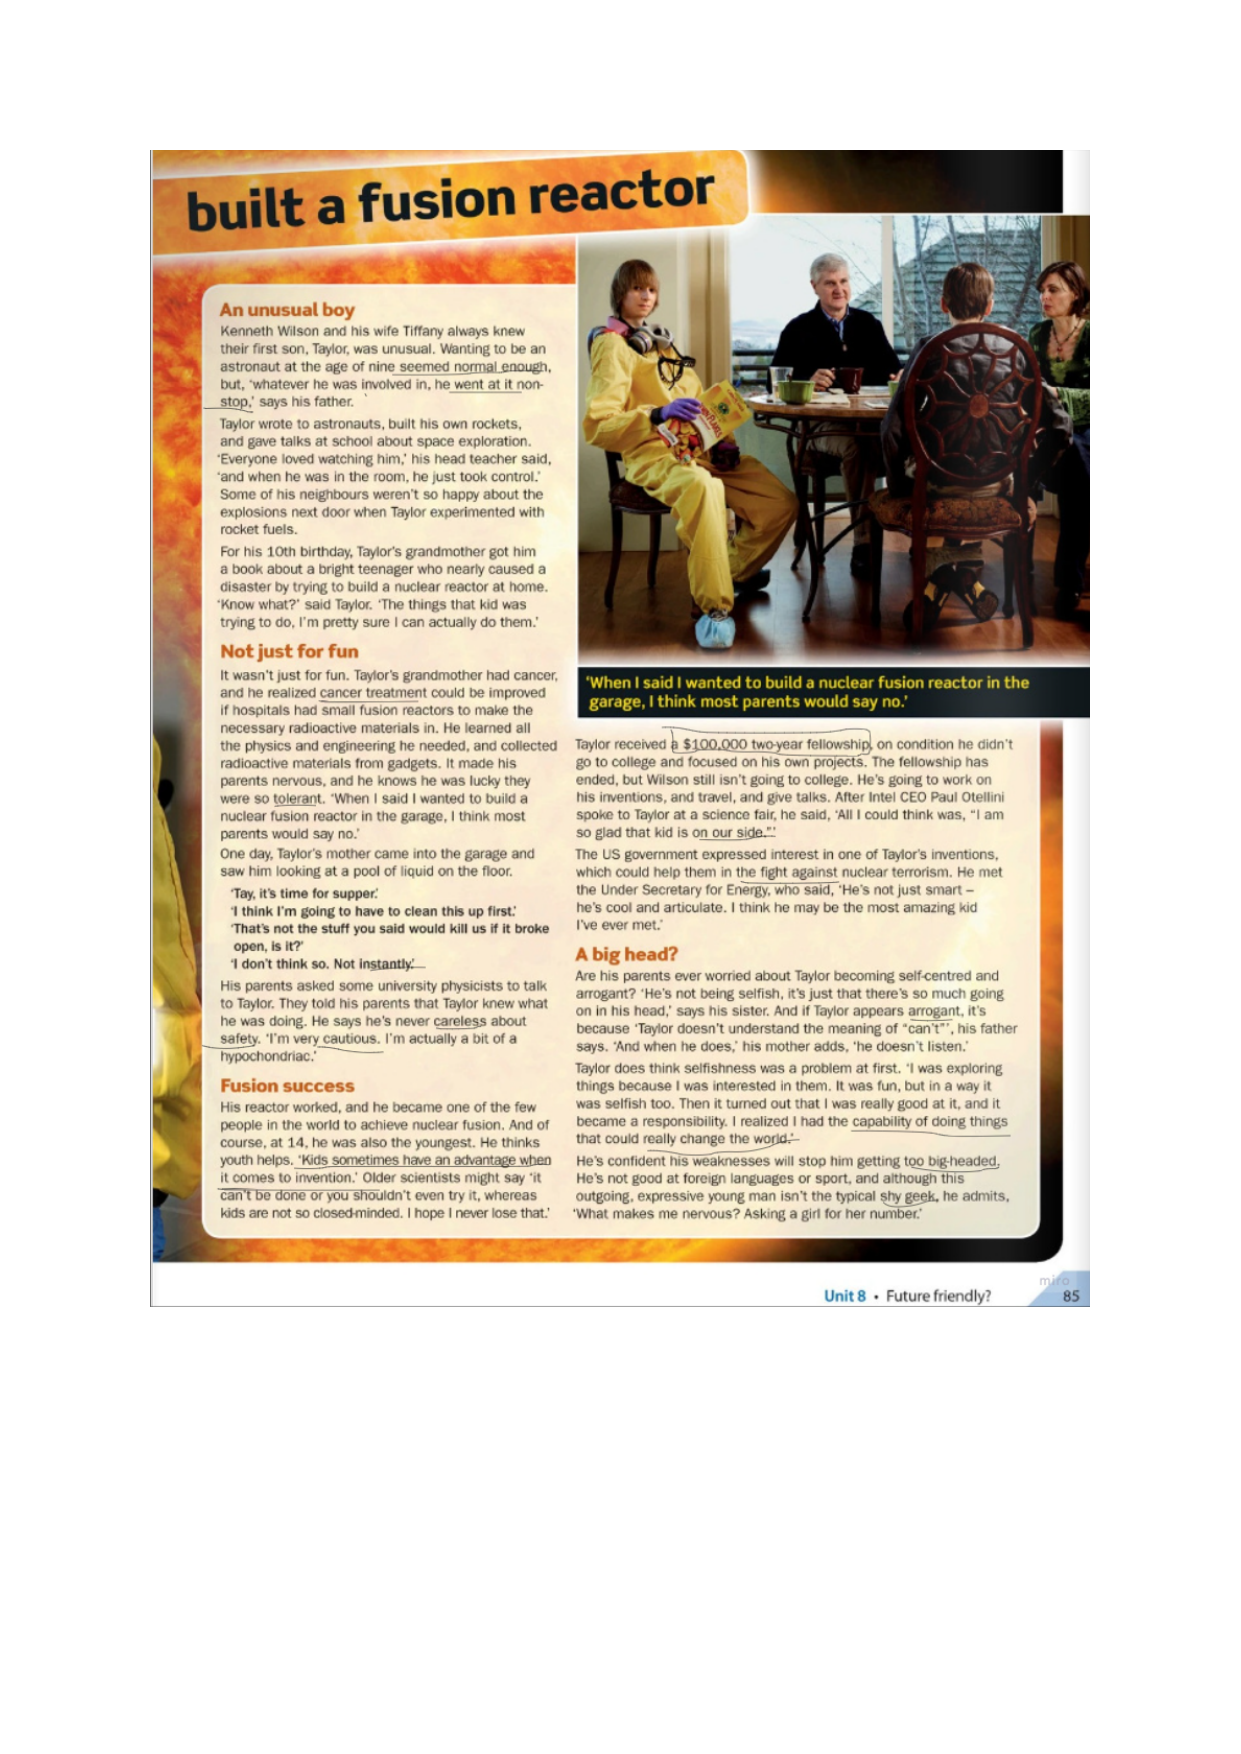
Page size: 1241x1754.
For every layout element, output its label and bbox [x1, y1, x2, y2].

picture [150, 150, 1090, 1307]
